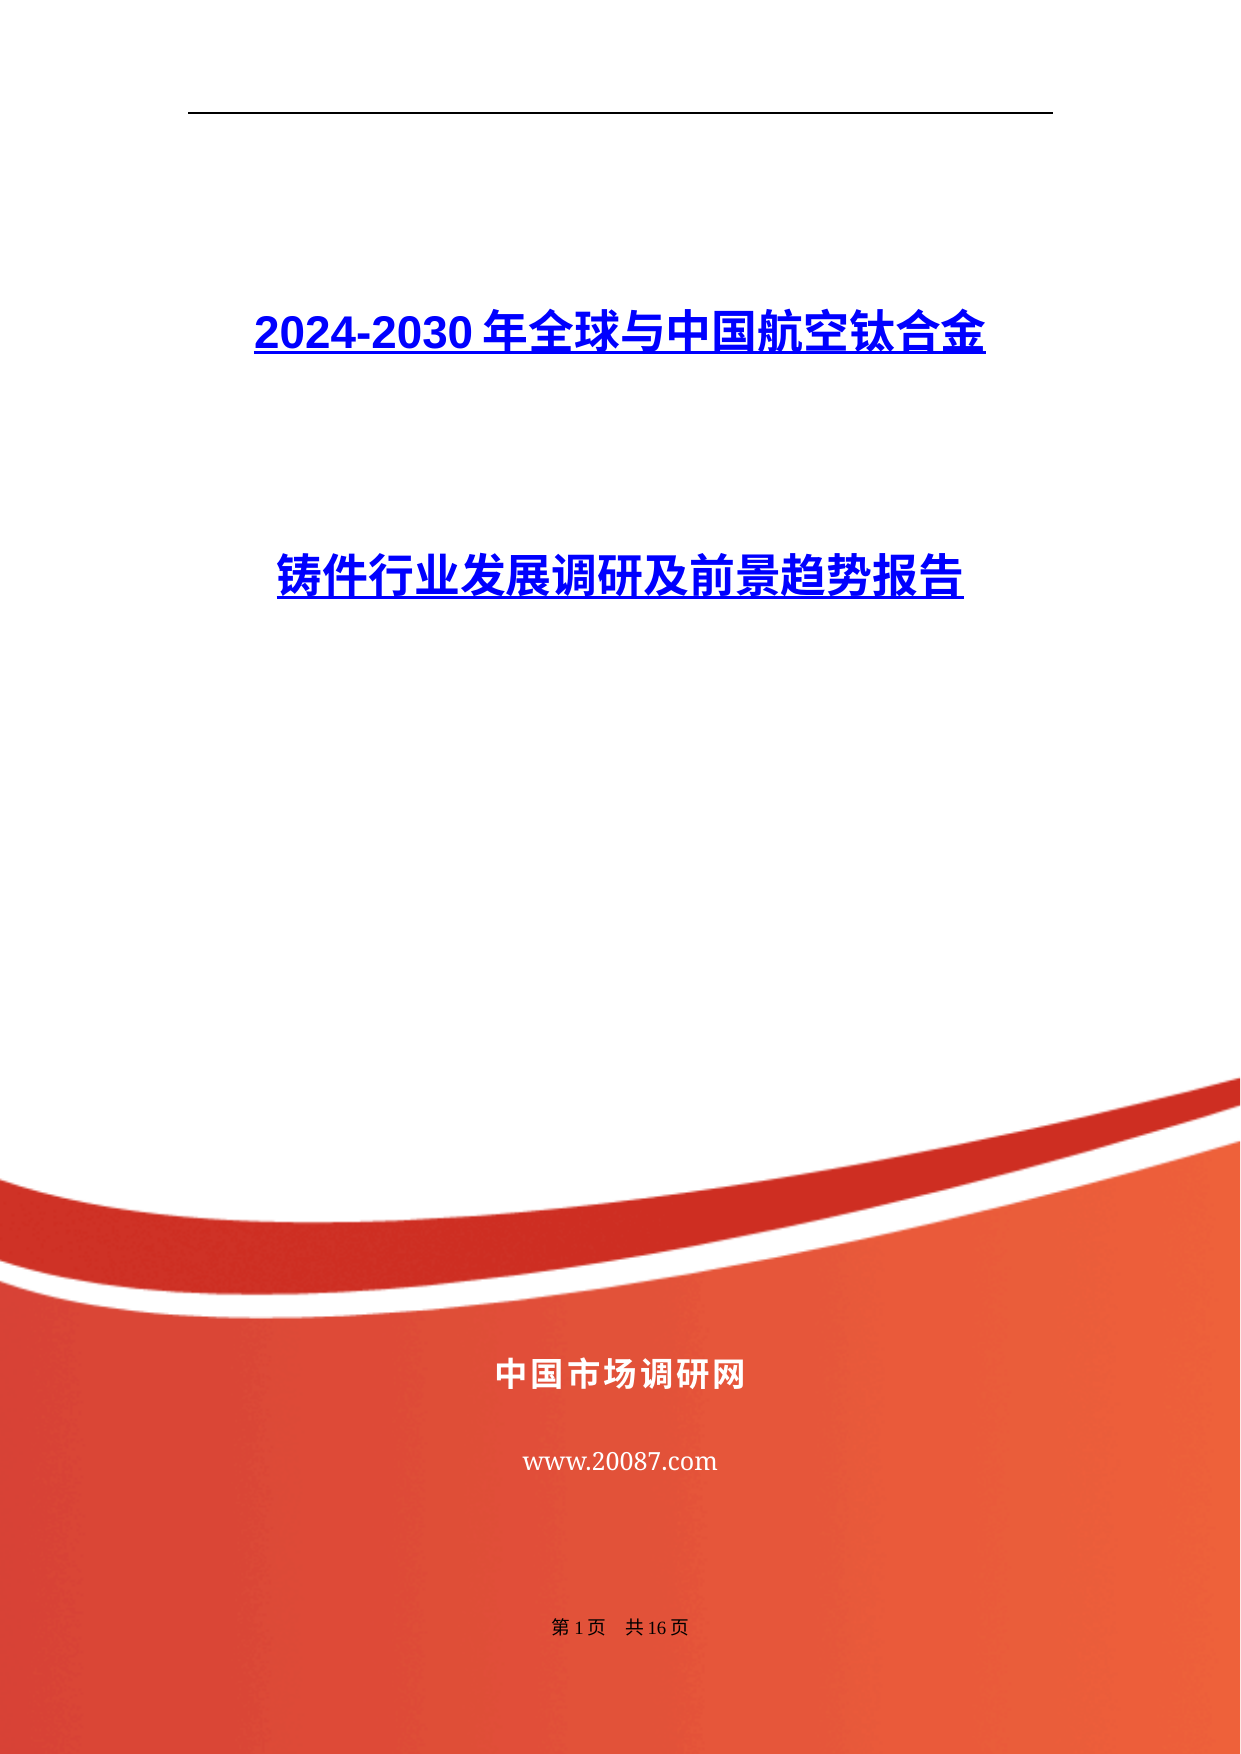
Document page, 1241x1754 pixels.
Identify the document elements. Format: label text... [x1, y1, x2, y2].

subtitle 中国市场调研网 [187, 1339, 1053, 1404]
picture [0, 1006, 1241, 1754]
table_header 2024-2030年全球与中国航空钛合金铸件行业发展调研及前景趋势报告 [188, 207, 1053, 773]
text www.20087.com [187, 1428, 1053, 1493]
